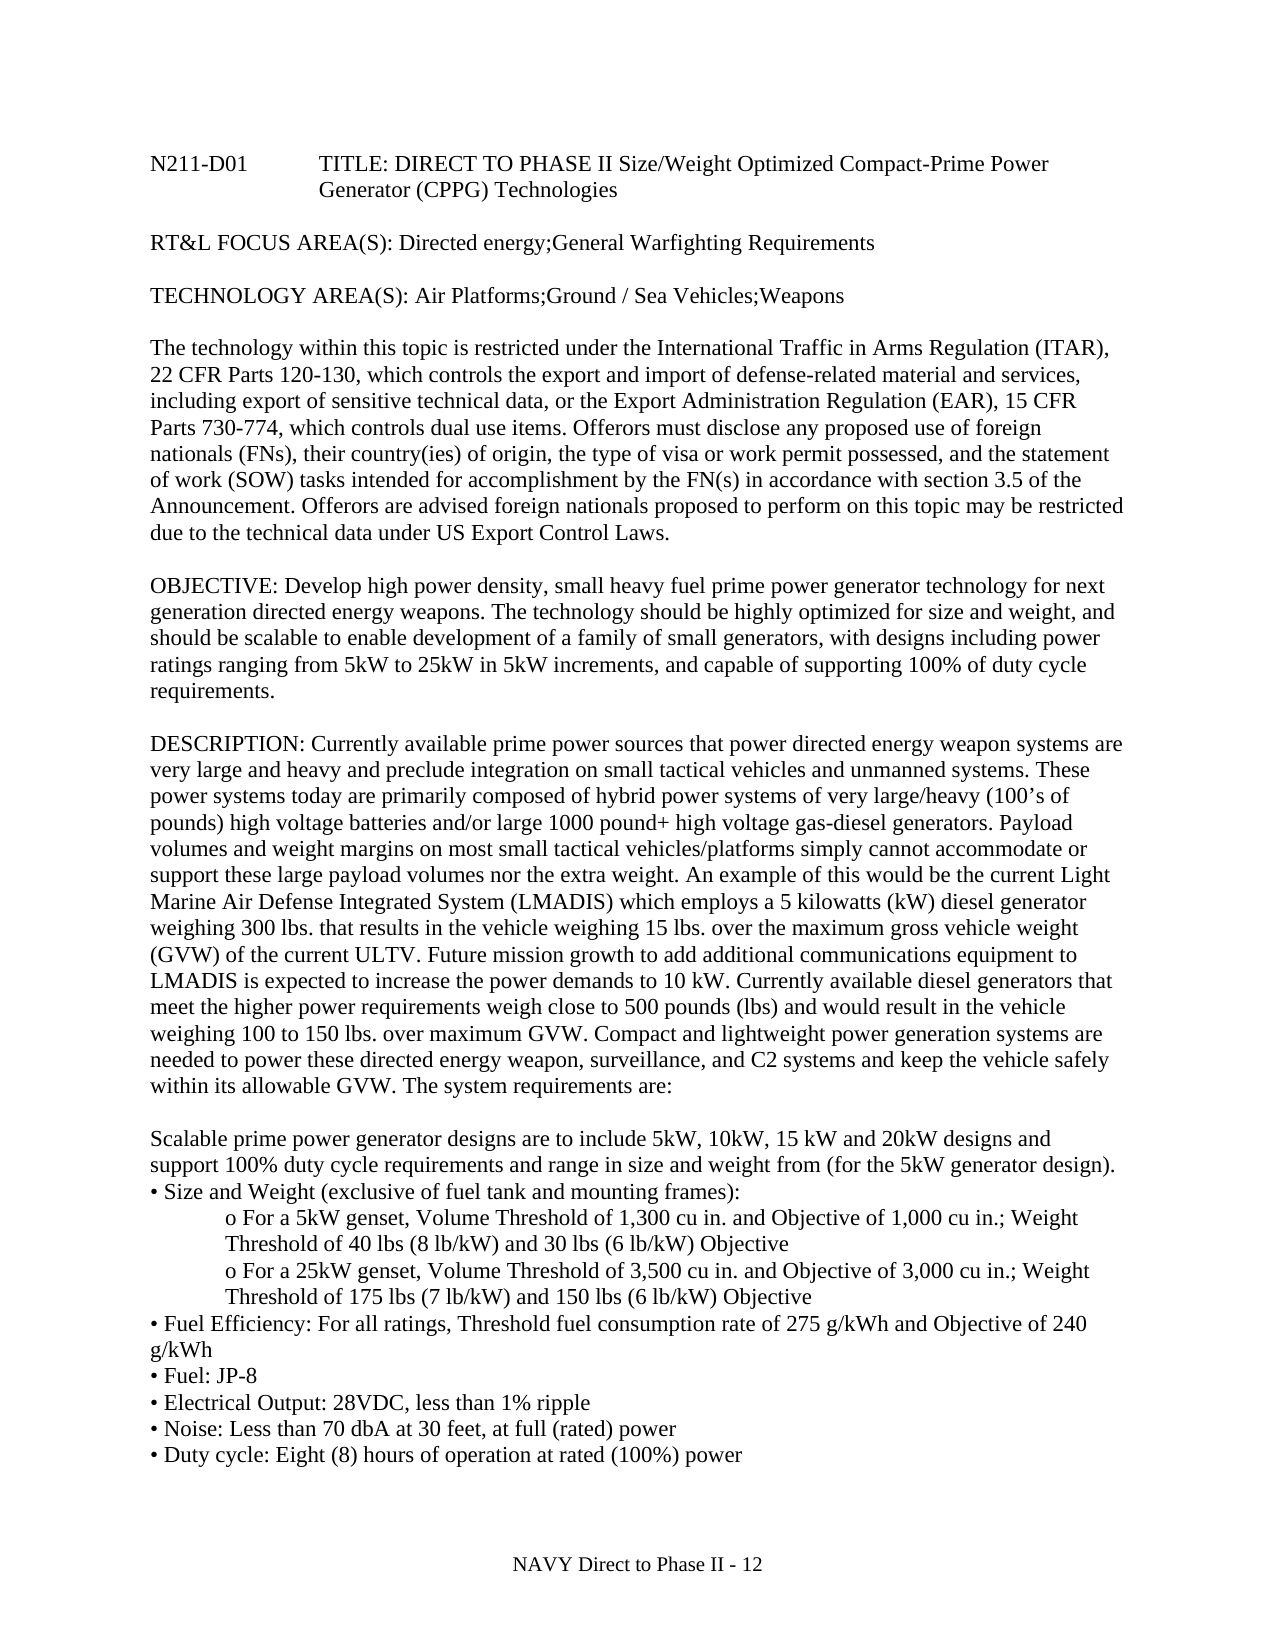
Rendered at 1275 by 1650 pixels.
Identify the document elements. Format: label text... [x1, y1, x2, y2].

text N211-D01 TITLE: DIRECT TO PHASE II Size/Weight Optimized Compact-Prime Power Generator (CPPG) Technologies [150, 150, 1125, 203]
text DESCRIPTION: Currently available prime power sources that power directed energy weapon systems are very large and heavy and preclude integration on small tactical vehicles and unmanned systems. These power systems today are primarily composed of hybrid power systems of very large/heavy (100’s of pounds) high voltage batteries and/or large 1000 pound+ high voltage gas-diesel generators. Payload volumes and weight margins on most small tactical vehicles/platforms simply cannot accommodate or support these large payload volumes nor the extra weight. An example of this would be the current Light Marine Air Defense Integrated System (LMADIS) which employs a 5 kilowatts (kW) diesel generator weighing 300 lbs. that results in the vehicle weighing 15 lbs. over the maximum gross vehicle weight (GVW) of the current ULTV. Future mission growth to add additional communications equipment to LMADIS is expected to increase the power demands to 10 kW. Currently available diesel generators that meet the higher power requirements weigh close to 500 pounds (lbs) and would result in the vehicle weighing 100 to 150 lbs. over maximum GVW. Compact and lightweight power generation systems are needed to power these directed energy weapon, surveillance, and C2 systems and keep the vehicle safely within its allowable GVW. The system requirements are: [150, 730, 1125, 1099]
text • Duty cycle: Eight (8) hours of operation at rated (100%) power [150, 1441, 1125, 1468]
text TECHNOLOGY AREA(S): Air Platforms;Ground / Sea Vehicles;Weapons [150, 282, 1125, 308]
text • Noise: Less than 70 dbA at 30 feet, at full (rated) power [150, 1415, 1125, 1441]
text RT&L FOCUS AREA(S): Directed energy;General Warfighting Requirements [150, 229, 1125, 255]
text • Fuel: JP-8 [150, 1362, 1125, 1389]
text OBJECTIVE: Develop high power density, small heavy fuel prime power generator technology for next generation directed energy weapons. The technology should be highly optimized for size and weight, and should be scalable to enable development of a family of small generators, with designs including power ratings ranging from 5kW to 25kW in 5kW increments, and capable of supporting 100% of duty cycle requirements. [150, 572, 1125, 703]
text Scalable prime power generator designs are to include 5kW, 10kW, 15 kW and 20kW designs and support 100% duty cycle requirements and range in size and weight from (for the 5kW generator design). [150, 1125, 1125, 1178]
text The technology within this topic is restricted under the International Traffic in Arms Regulation (ITAR), 22 CFR Parts 120-130, which controls the export and import of defense-related material and services, including export of sensitive technical data, or the Export Administration Regulation (EAR), 15 CFR Parts 730-774, which controls dual use items. Offerors must disclose any proposed use of foreign nationals (FNs), their country(ies) of origin, the type of visa or work permit possessed, and the statement of work (SOW) tasks intended for accomplishment by the FN(s) in accordance with section 3.5 of the Announcement. Offerors are advised foreign nationals proposed to perform on this topic may be restricted due to the technical data under US Export Control Laws. [150, 334, 1125, 545]
text • Size and Weight (exclusive of fuel tank and mounting frames): [150, 1178, 1125, 1204]
text o For a 5kW genset, Volume Threshold of 1,300 cu in. and Objective of 1,000 cu in.; Weight Threshold of 40 lbs (8 lb/kW) and 30 lbs (6 lb/kW) Objective [225, 1204, 1125, 1257]
text • Fuel Efficiency: For all ratings, Threshold fuel consumption rate of 275 g/kWh and Objective of 240 g/kWh [150, 1309, 1125, 1362]
text • Electrical Output: 28VDC, less than 1% ripple [150, 1389, 1125, 1415]
text o For a 25kW genset, Volume Threshold of 3,500 cu in. and Objective of 3,000 cu in.; Weight Threshold of 175 lbs (7 lb/kW) and 150 lbs (6 lb/kW) Objective [225, 1257, 1125, 1309]
